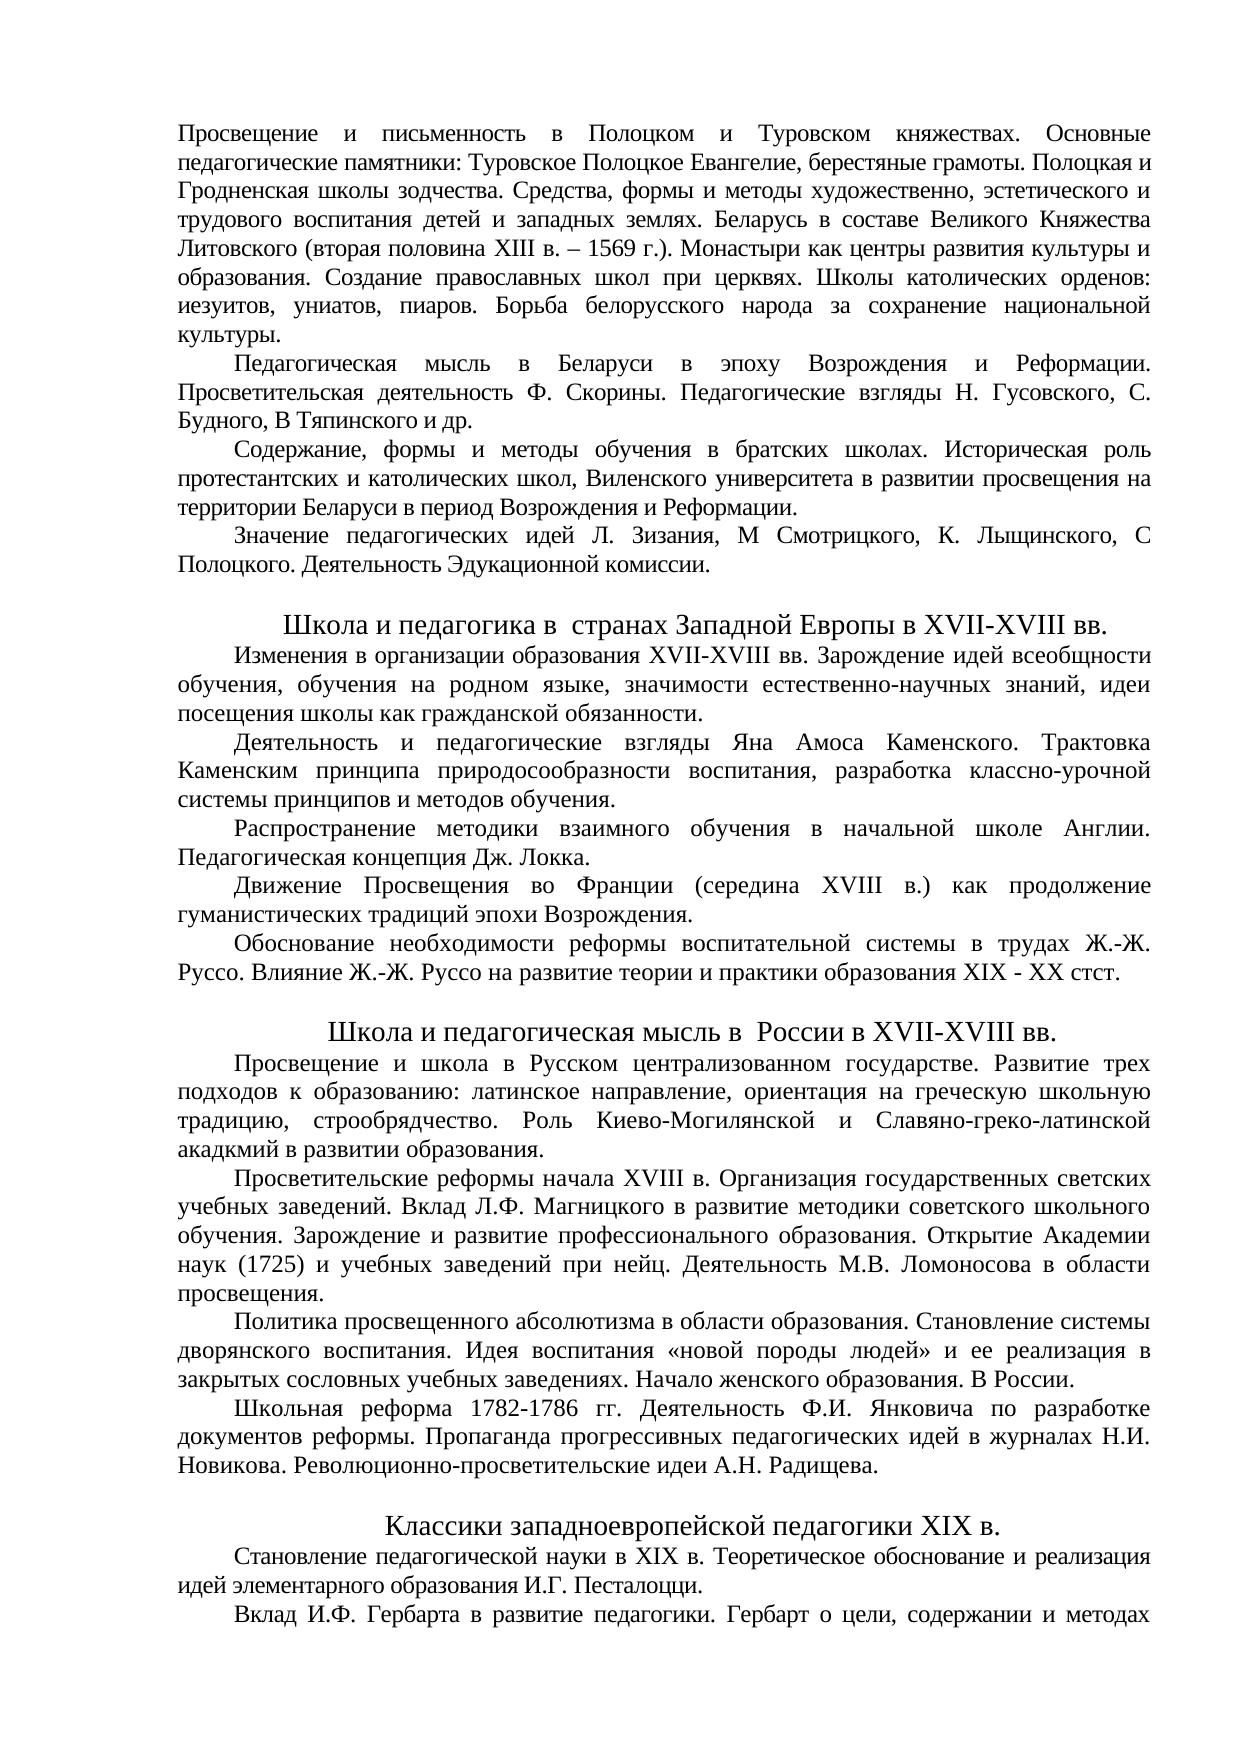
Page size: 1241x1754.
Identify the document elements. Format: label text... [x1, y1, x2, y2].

text Становление педагогической науки в ХIХ в. Теоретическое обоснование и реализация идей элементарного образования И.Г. Песталоцци. [177, 1541, 1152, 1599]
text Просветительские реформы начала ХVIII в. Организация государственных светских учебных заведений. Вклад Л.Ф. Магницкого в развитие методики советского школьного обучения. Зарождение и развитие профессионального образования. Открытие Академии наук (1725) и учебных заведений при нейц. Деятельность М.В. Ломоносова в области просвещения. [177, 1163, 1152, 1306]
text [177, 1599, 1152, 1627]
text Деятельность и педагогические взгляды Яна Амоса Каменского. Трактовка Каменским принципа природосообразности воспитания, разработка классно-урочной системы принципов и методов обучения. [177, 727, 1152, 813]
text Содержание, формы и методы обучения в братских школах. Историческая роль протестантских и католических школ, Виленского университета в развитии просвещения на территории Беларуси в период Возрождения и Реформации. [177, 434, 1152, 521]
text Движение Просвещения во Франции (середина XVIII в.) как продолжение гуманистических традиций эпохи Возрождения. [177, 870, 1152, 928]
text Школа и педагогика в странах Западной Европы в ХVII-ХVIII вв. [177, 607, 1157, 640]
text Значение педагогических идей Л. Зизания, М Смотрицкого, К. Лыщинского, С Полоцкого. Деятельность Эдукационной комиссии. [177, 521, 1152, 578]
text Распространение методики взаимного обучения в начальной школе Англии. Педагогическая концепция Дж. Локка. [177, 813, 1152, 870]
text Школа и педагогическая мысль в России в ХVII-ХVIII вв. [177, 1014, 1152, 1048]
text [177, 118, 1152, 348]
text Обоснование необходимости реформы воспитательной системы в трудах Ж.-Ж. Руссо. Влияние Ж.-Ж. Руссо на развитие теории и практики образования XIX - XX стст. [177, 928, 1152, 985]
text Изменения в организации образования ХVII-ХVIII вв. Зарождение идей всеобщности обучения, обучения на родном языке, значимости естественно-научных знаний, идеи посещения школы как гражданской обязанности. [177, 640, 1152, 727]
text Политика просвещенного абсолютизма в области образования. Становление системы дворянского воспитания. Идея воспитания «новой породы людей» и ее реализация в закрытых сословных учебных заведениях. Начало женского образования. В России. [177, 1306, 1152, 1393]
text Классики западноевропейской педагогики XIX в. [177, 1508, 1152, 1541]
text Школьная реформа 1782-1786 гг. Деятельность Ф.И. Янковича по разработке документов реформы. Пропаганда прогрессивных педагогических идей в журналах Н.И. Новикова. Революционно-просветительские идеи А.Н. Радищева. [177, 1393, 1152, 1479]
text Педагогическая мысль в Беларуси в эпоху Возрождения и Реформации. Просветительская деятельность Ф. Скорины. Педагогические взгляды Н. Гусовского, С. Будного, В Тяпинского и др. [177, 348, 1152, 434]
text Просвещение и школа в Русском централизованном государстве. Развитие трех подходов к образованию: латинское направление, ориентация на греческую школьную традицию, строобрядчество. Роль Киево-Могилянской и Славяно-греко-латинской акадкмий в развитии образования. [177, 1048, 1152, 1163]
